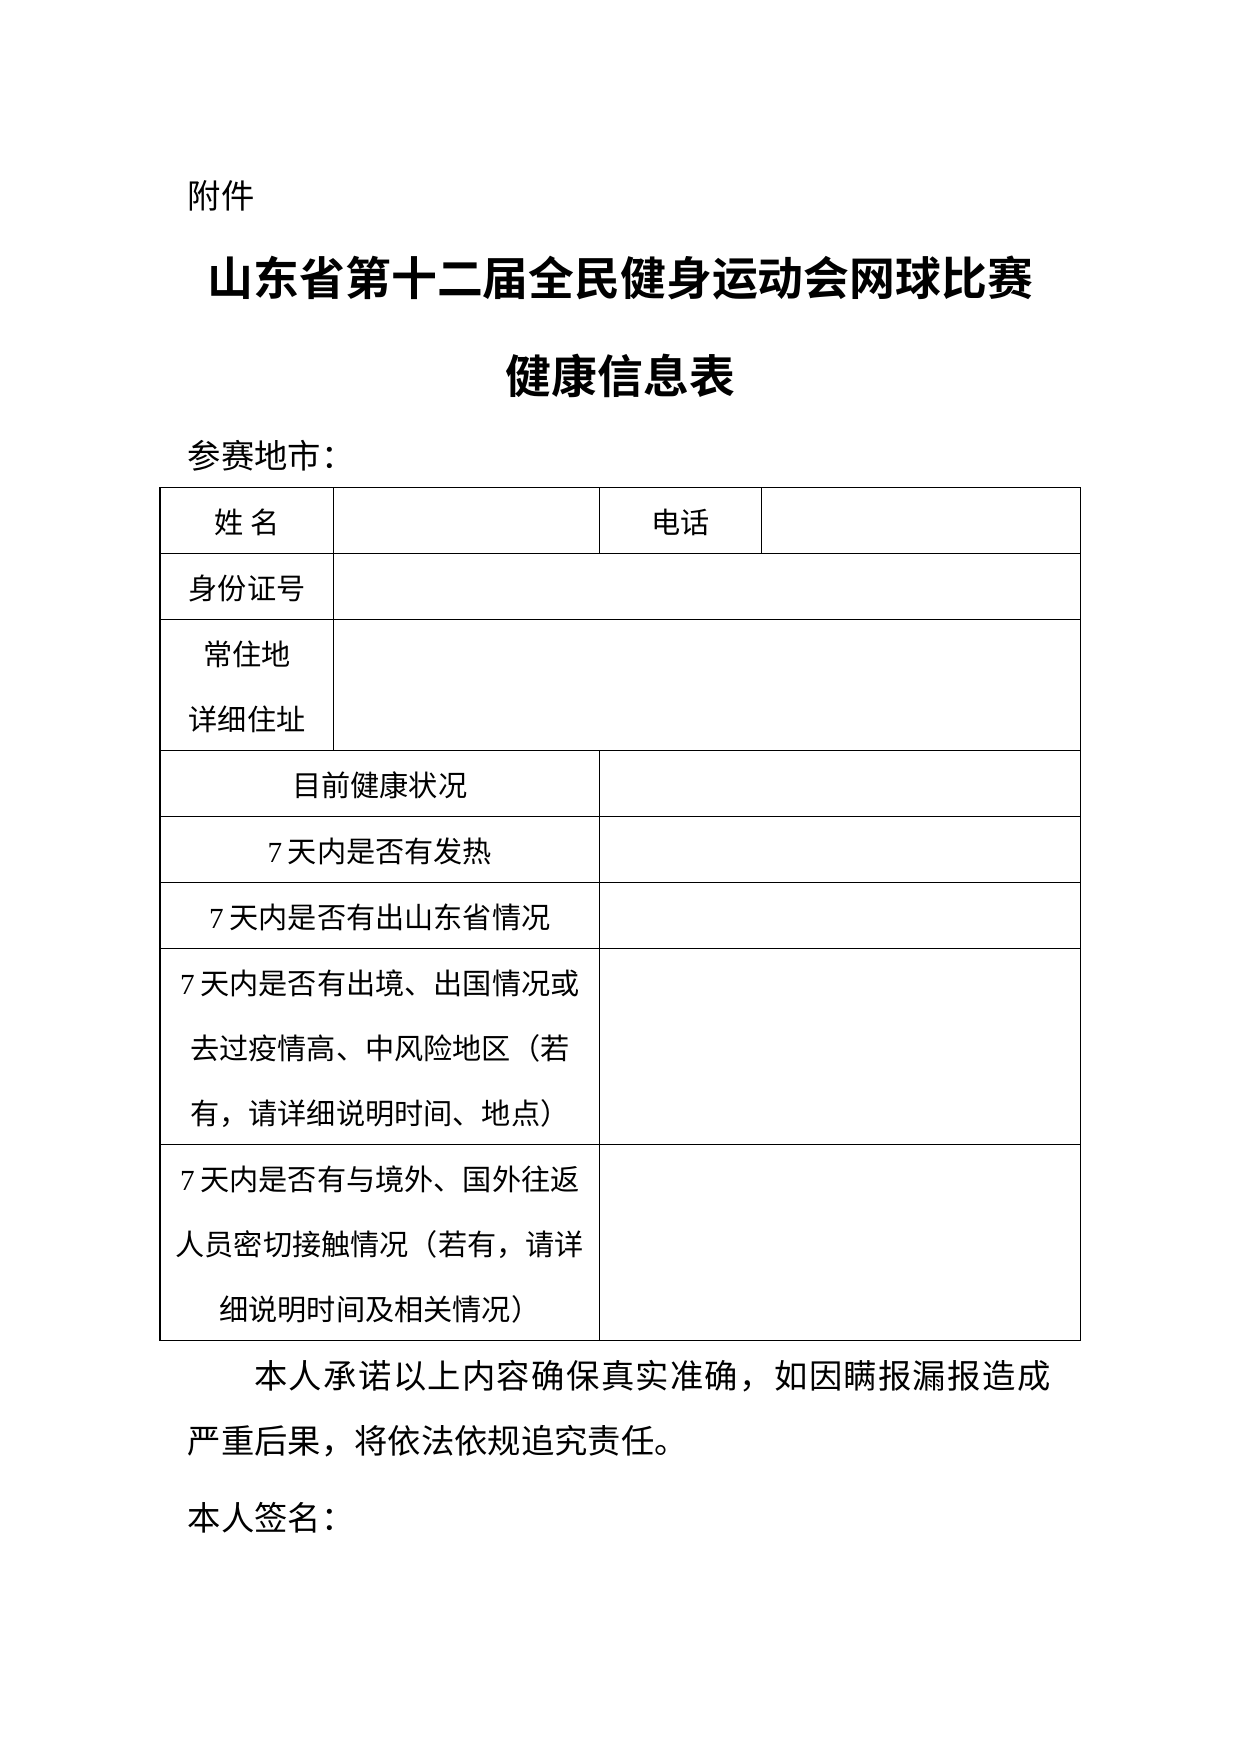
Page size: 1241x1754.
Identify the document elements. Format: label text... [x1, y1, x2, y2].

table_cell 身份证号 [161, 554, 333, 619]
table_cell [600, 817, 1080, 882]
table_header [762, 488, 1080, 553]
table_header [334, 488, 599, 553]
text 参赛地市： [187, 422, 1053, 487]
text 山东省第十二届全民健身运动会网球比赛 [187, 227, 1053, 324]
table_header 电话 [600, 488, 761, 553]
text 本人承诺以上内容确保真实准确，如因瞒报漏报造成严重后果，将依法依规追究责任。 [187, 1341, 1053, 1471]
text 健康信息表 [187, 324, 1053, 422]
table_cell 7天内是否有出境、出国情况或去过疫情高、中风险地区（若有，请详细说明时间、地点） [161, 949, 599, 1144]
table_cell 7天内是否有与境外、国外往返人员密切接触情况（若有，请详细说明时间及相关情况） [161, 1145, 599, 1340]
table_cell 目前健康状况 [161, 751, 599, 816]
text 附件 [187, 162, 1053, 227]
table_cell 常住地 详细住址 [161, 620, 333, 750]
table_cell 7天内是否有发热 [161, 817, 599, 882]
table_cell [600, 751, 1080, 816]
table_cell [334, 554, 1080, 619]
table_cell 7天内是否有出山东省情况 [161, 883, 599, 948]
table_header 姓 名 [161, 488, 333, 553]
table_cell [600, 883, 1080, 948]
table_cell [334, 620, 1080, 750]
text 本人签名： [187, 1484, 1053, 1542]
table_cell [600, 1145, 1080, 1340]
table_cell [600, 949, 1080, 1144]
